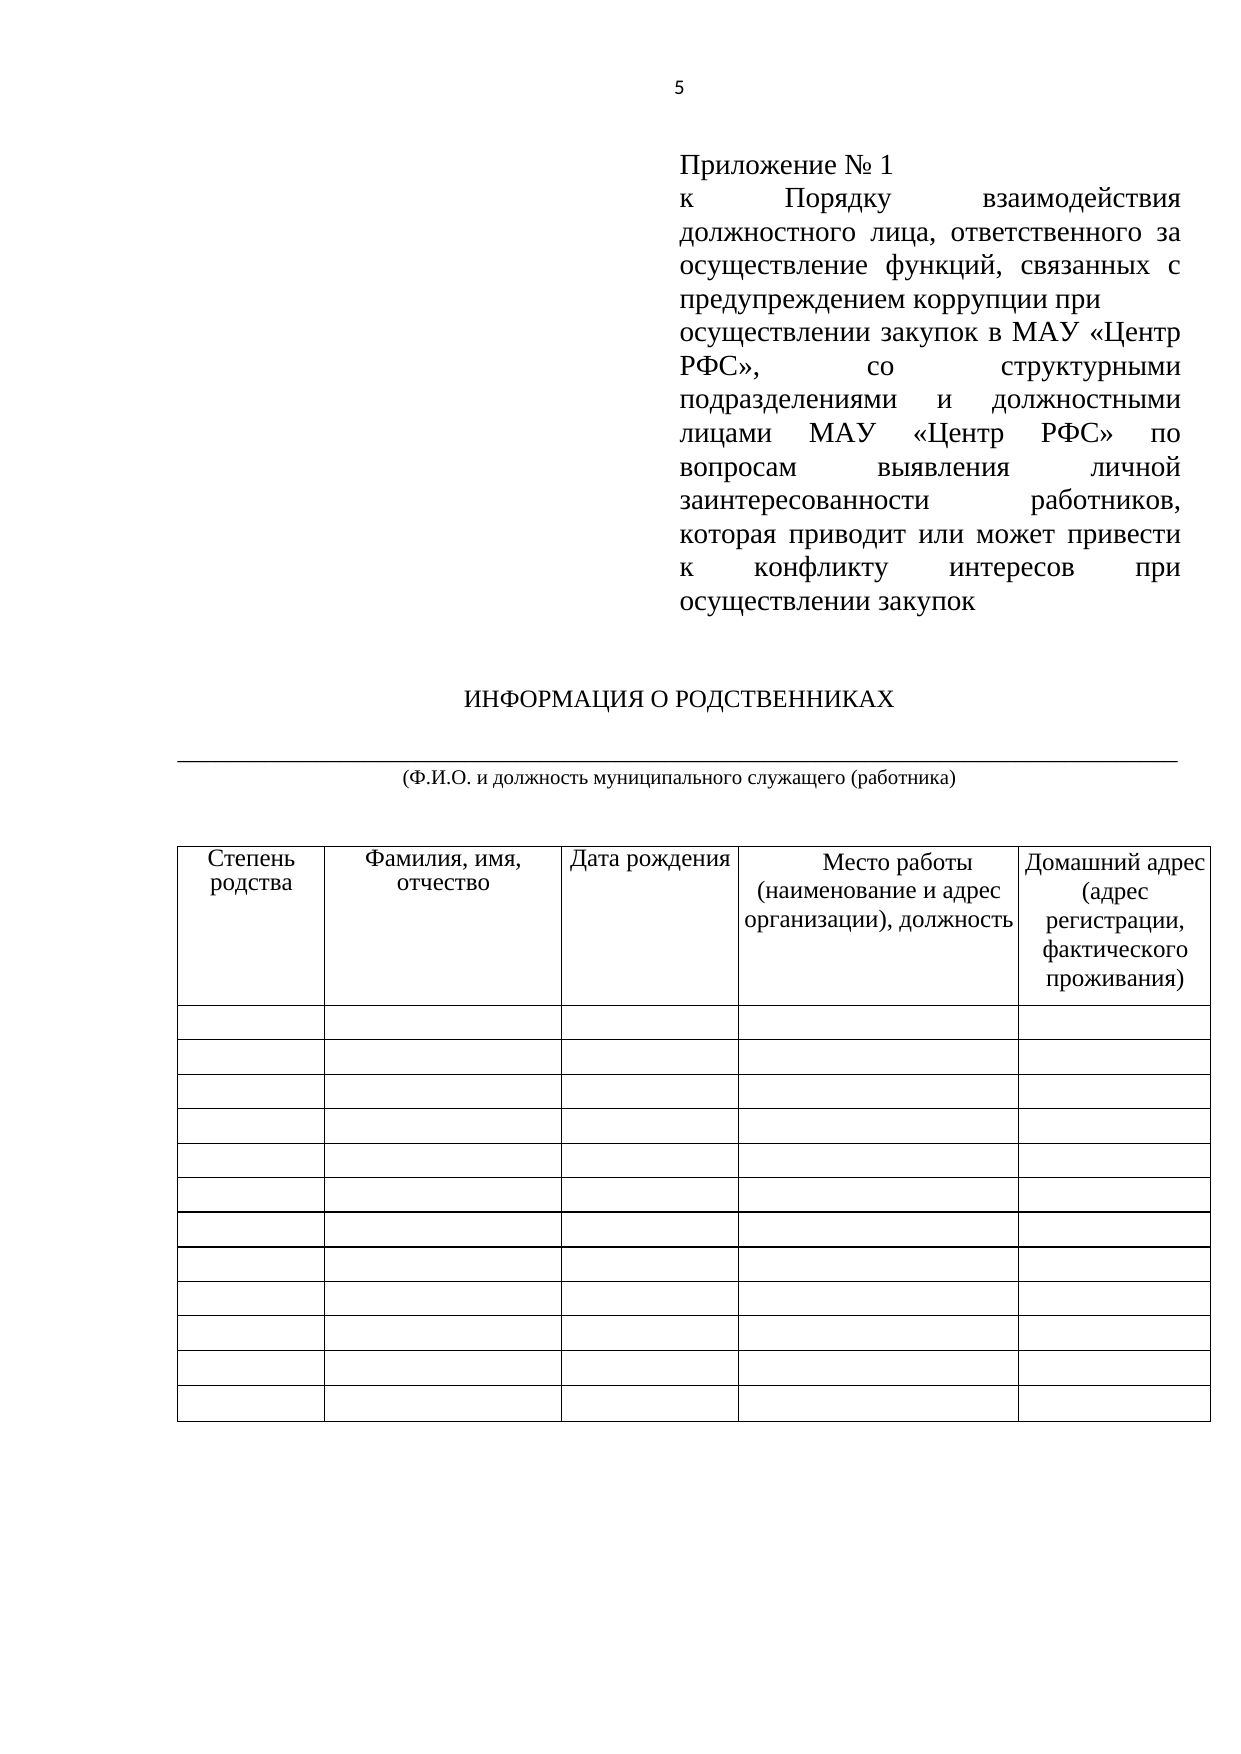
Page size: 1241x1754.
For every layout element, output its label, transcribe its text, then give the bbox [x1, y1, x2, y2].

table_cell [325, 1040, 561, 1073]
table_cell [562, 1075, 738, 1108]
table_cell [178, 1006, 324, 1039]
table_cell [739, 1248, 1018, 1281]
table_cell [178, 1213, 324, 1246]
table_cell [325, 1386, 561, 1421]
table_cell [562, 1006, 738, 1039]
table_cell [325, 1248, 561, 1281]
table_header Дата рождения [562, 847, 738, 1004]
text ________________________________________________________________________________ [177, 736, 1181, 765]
table_cell [178, 1040, 324, 1073]
table_cell [1019, 1248, 1210, 1281]
table_cell [325, 1006, 561, 1039]
table_cell [739, 1213, 1018, 1246]
table_cell [178, 1386, 324, 1421]
text Приложение № 1 [679, 147, 1181, 180]
text к Порядку взаимодействия должностного лица, ответственного за осуществление функций, связанных с предупреждением коррупции при [679, 180, 1181, 314]
table_cell [562, 1178, 738, 1211]
table_cell [178, 1109, 324, 1142]
table_cell [739, 1386, 1018, 1421]
table_header Степень родства [178, 847, 324, 1004]
table_cell [562, 1351, 738, 1385]
text (Ф.И.О. и должность муниципального служащего (работника) [177, 765, 1181, 789]
table_cell [178, 1316, 324, 1350]
table_cell [1019, 1006, 1210, 1039]
table_cell [325, 1109, 561, 1142]
table_cell [562, 1213, 738, 1246]
table_cell [1019, 1213, 1210, 1246]
table_cell [739, 1316, 1018, 1350]
table_cell [325, 1144, 561, 1177]
table_cell [1019, 1075, 1210, 1108]
table_cell [1019, 1178, 1210, 1211]
table_cell [562, 1316, 738, 1350]
table_cell [1019, 1144, 1210, 1177]
table_cell [178, 1144, 324, 1177]
table_cell [1019, 1351, 1210, 1385]
text осуществлении закупок в МАУ «Центр РФС», со структурными подразделениями и должностными лицами МАУ «Центр РФС» по вопросам выявления личной заинтересованности работников, которая приводит или может привести к конфликту интересов при осуществлении закупок [679, 314, 1181, 616]
table_cell [739, 1351, 1018, 1385]
table_cell [562, 1040, 738, 1073]
table_cell [178, 1351, 324, 1385]
table_cell [739, 1006, 1018, 1039]
table_cell [1019, 1282, 1210, 1315]
table_header Домашний адрес (адрес регистрации, фактического проживания) [1019, 847, 1210, 1004]
table_cell [739, 1144, 1018, 1177]
table_cell [562, 1144, 738, 1177]
table_cell [178, 1075, 324, 1108]
table_cell [178, 1178, 324, 1211]
table_cell [178, 1282, 324, 1315]
table_cell [178, 1248, 324, 1281]
table_cell [325, 1316, 561, 1350]
table_cell [325, 1213, 561, 1246]
table_cell [325, 1178, 561, 1211]
table_cell [739, 1282, 1018, 1315]
table_cell [739, 1109, 1018, 1142]
table_cell [325, 1282, 561, 1315]
text ИНФОРМАЦИЯ О РОДСТВЕННИКАХ [177, 688, 1181, 712]
table_cell [562, 1109, 738, 1142]
table_cell [562, 1386, 738, 1421]
table_cell [739, 1178, 1018, 1211]
table_cell [739, 1075, 1018, 1108]
table_header Место работы (наименование и адрес организации), должность [739, 847, 1018, 1004]
table_cell [739, 1040, 1018, 1073]
table_cell [562, 1282, 738, 1315]
table_cell [562, 1248, 738, 1281]
table_cell [1019, 1040, 1210, 1073]
table_cell [1019, 1386, 1210, 1421]
table_cell [1019, 1109, 1210, 1142]
table_cell [325, 1075, 561, 1108]
table_header Фамилия, имя, отчество [325, 847, 561, 1004]
table_cell [1019, 1316, 1210, 1350]
table_cell [325, 1351, 561, 1385]
